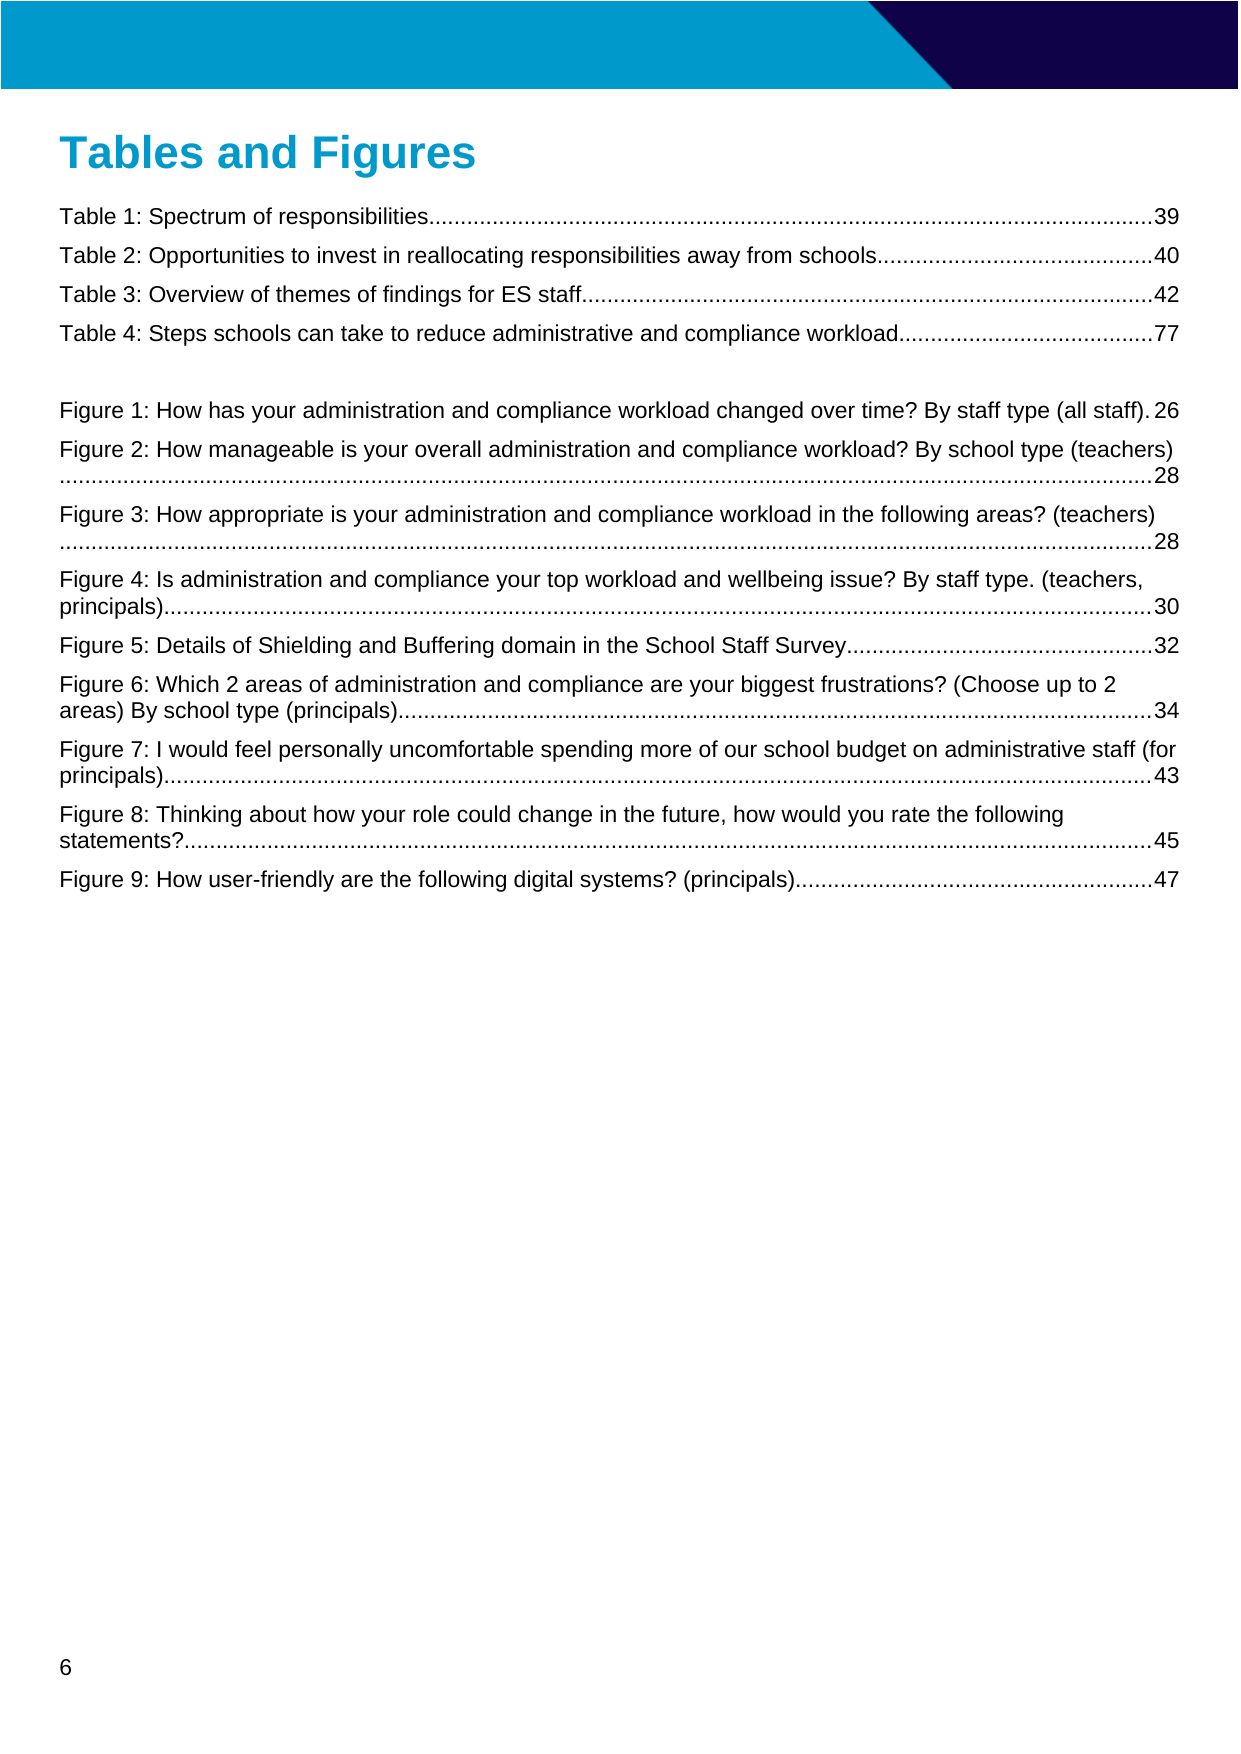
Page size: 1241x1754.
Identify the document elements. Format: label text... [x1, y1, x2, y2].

text Figure 7: I would feel personally uncomfortable spending more of our school budget on administrative staff (for principals) 43 [59, 736, 1181, 788]
text Table 4: Steps schools can take to reduce administrative and compliance workload 77 [59, 319, 1181, 346]
text Table 2: Opportunities to invest in reallocating responsibilities away from schools 40 [59, 242, 1181, 268]
subtitle Tables and Figures [59, 125, 1181, 178]
text Figure 5: Details of Shielding and Buffering domain in the School Staff Survey 32 [59, 632, 1181, 658]
text Figure 3: How appropriate is your administration and compliance workload in the following areas? (teachers) 28 [59, 501, 1181, 554]
text Figure 9: How user-friendly are the following digital systems? (principals) 47 [59, 866, 1181, 892]
text Table 1: Spectrum of responsibilities 39 [59, 203, 1181, 229]
text Table 3: Overview of themes of findings for ES staff 42 [59, 281, 1181, 307]
text Figure 1: How has your administration and compliance workload changed over time? By staff type (all staff) 26 [59, 397, 1181, 423]
text Figure 2: How manageable is your overall administration and compliance workload? By school type (teachers) 28 [59, 436, 1181, 489]
text Figure 8: Thinking about how your role could change in the future, how would you rate the following statements? 45 [59, 801, 1181, 854]
text Figure 6: Which 2 areas of administration and compliance are your biggest frustrations? (Choose up to 2 areas) By school type (principals) 34 [59, 671, 1181, 723]
text Figure 4: Is administration and compliance your top workload and wellbeing issue? By staff type. (teachers, principals) 30 [59, 566, 1181, 619]
